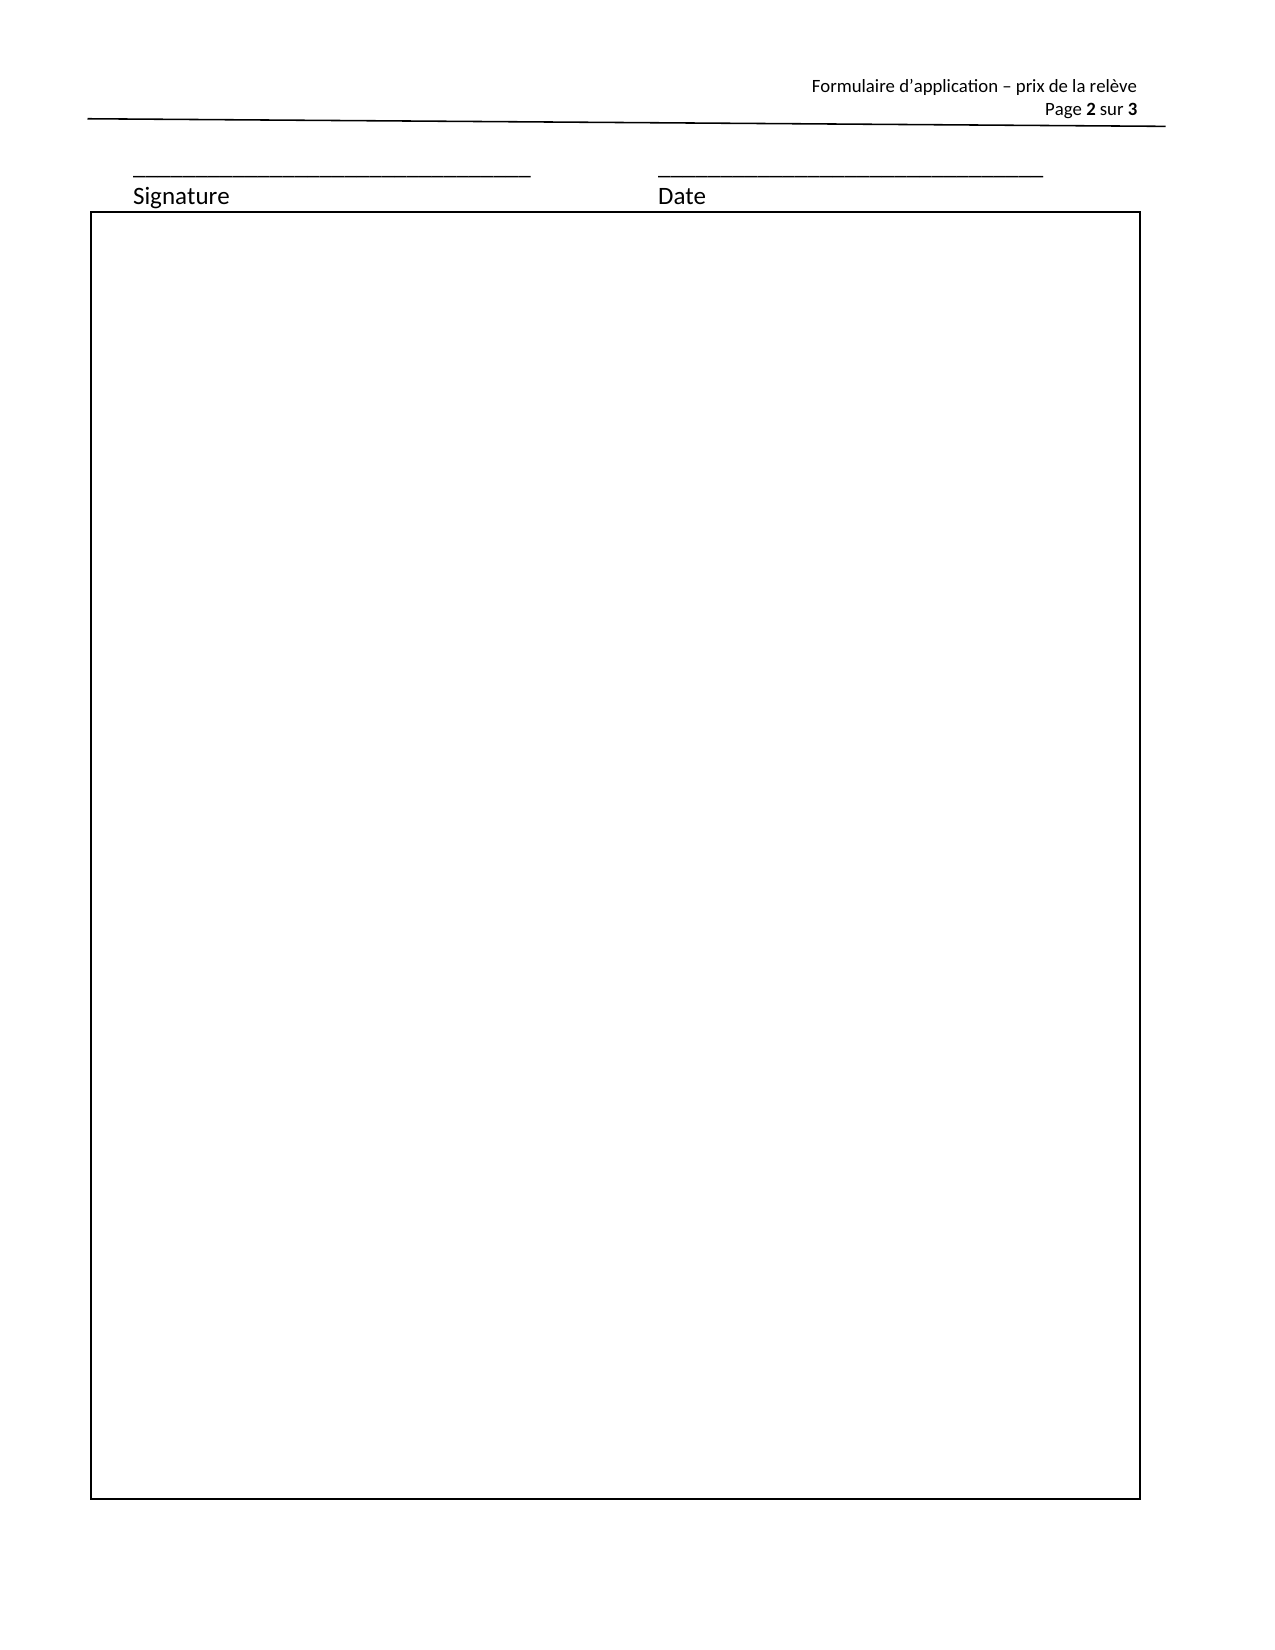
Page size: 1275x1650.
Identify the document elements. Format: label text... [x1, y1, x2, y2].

text Signature Date [133, 181, 1137, 211]
text ________________________________ _______________________________ [133, 150, 1137, 181]
table_header [92, 213, 1139, 1498]
